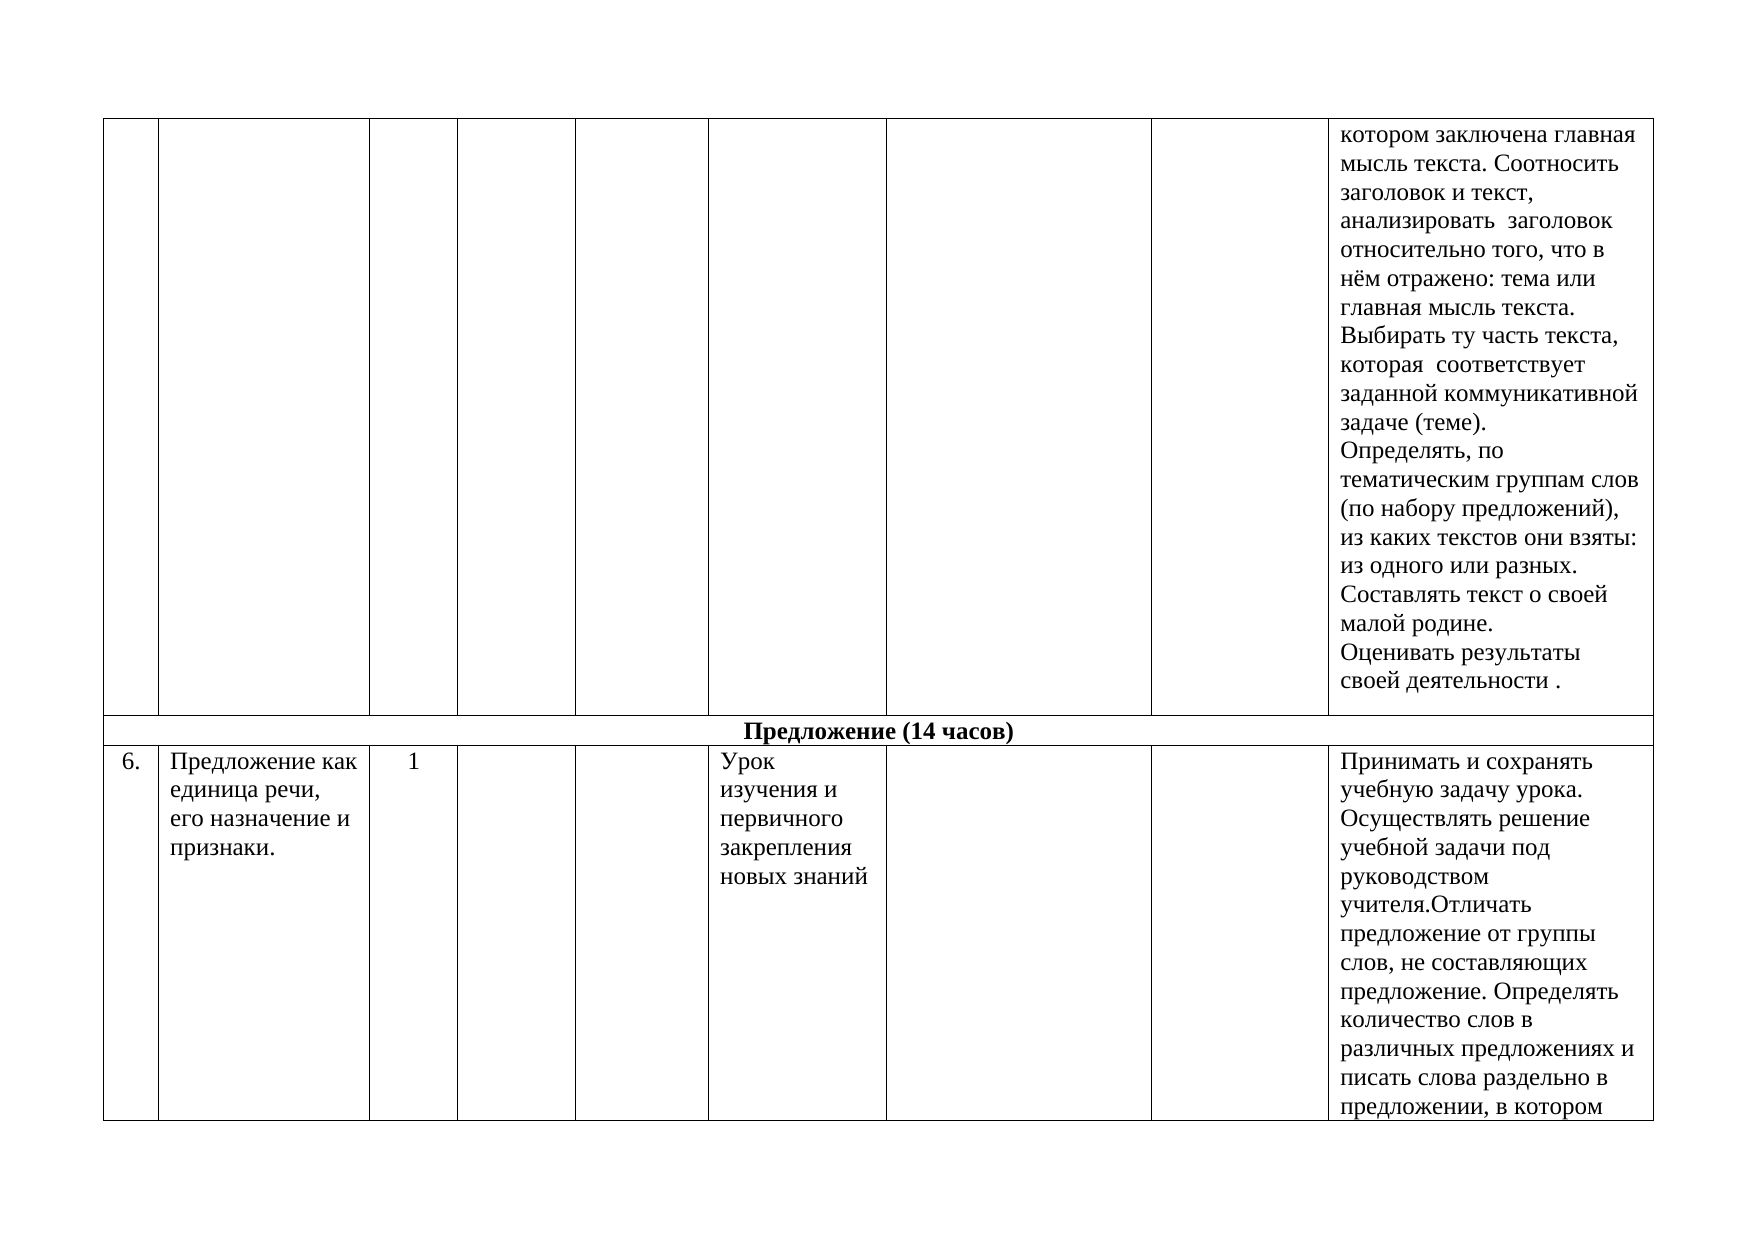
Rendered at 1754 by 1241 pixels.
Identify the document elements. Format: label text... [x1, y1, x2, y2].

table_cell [159, 746, 369, 1119]
table_cell 5. [104, 119, 158, 715]
table_cell [887, 119, 1151, 715]
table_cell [709, 746, 886, 1119]
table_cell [1329, 119, 1653, 715]
table_cell 1 [370, 746, 457, 1119]
table_cell 1 [370, 119, 457, 715]
table_cell 6. [104, 746, 158, 1119]
table_cell [576, 746, 708, 1119]
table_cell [1329, 746, 1653, 1119]
table_cell [458, 119, 575, 715]
table_cell [1152, 119, 1328, 715]
table_cell [887, 746, 1151, 1119]
table_cell [1152, 746, 1328, 1119]
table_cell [709, 119, 886, 715]
table_cell Предложение (14 часов) [104, 716, 1653, 745]
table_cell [159, 119, 369, 715]
table_cell [576, 119, 708, 715]
table_cell [458, 746, 575, 1119]
